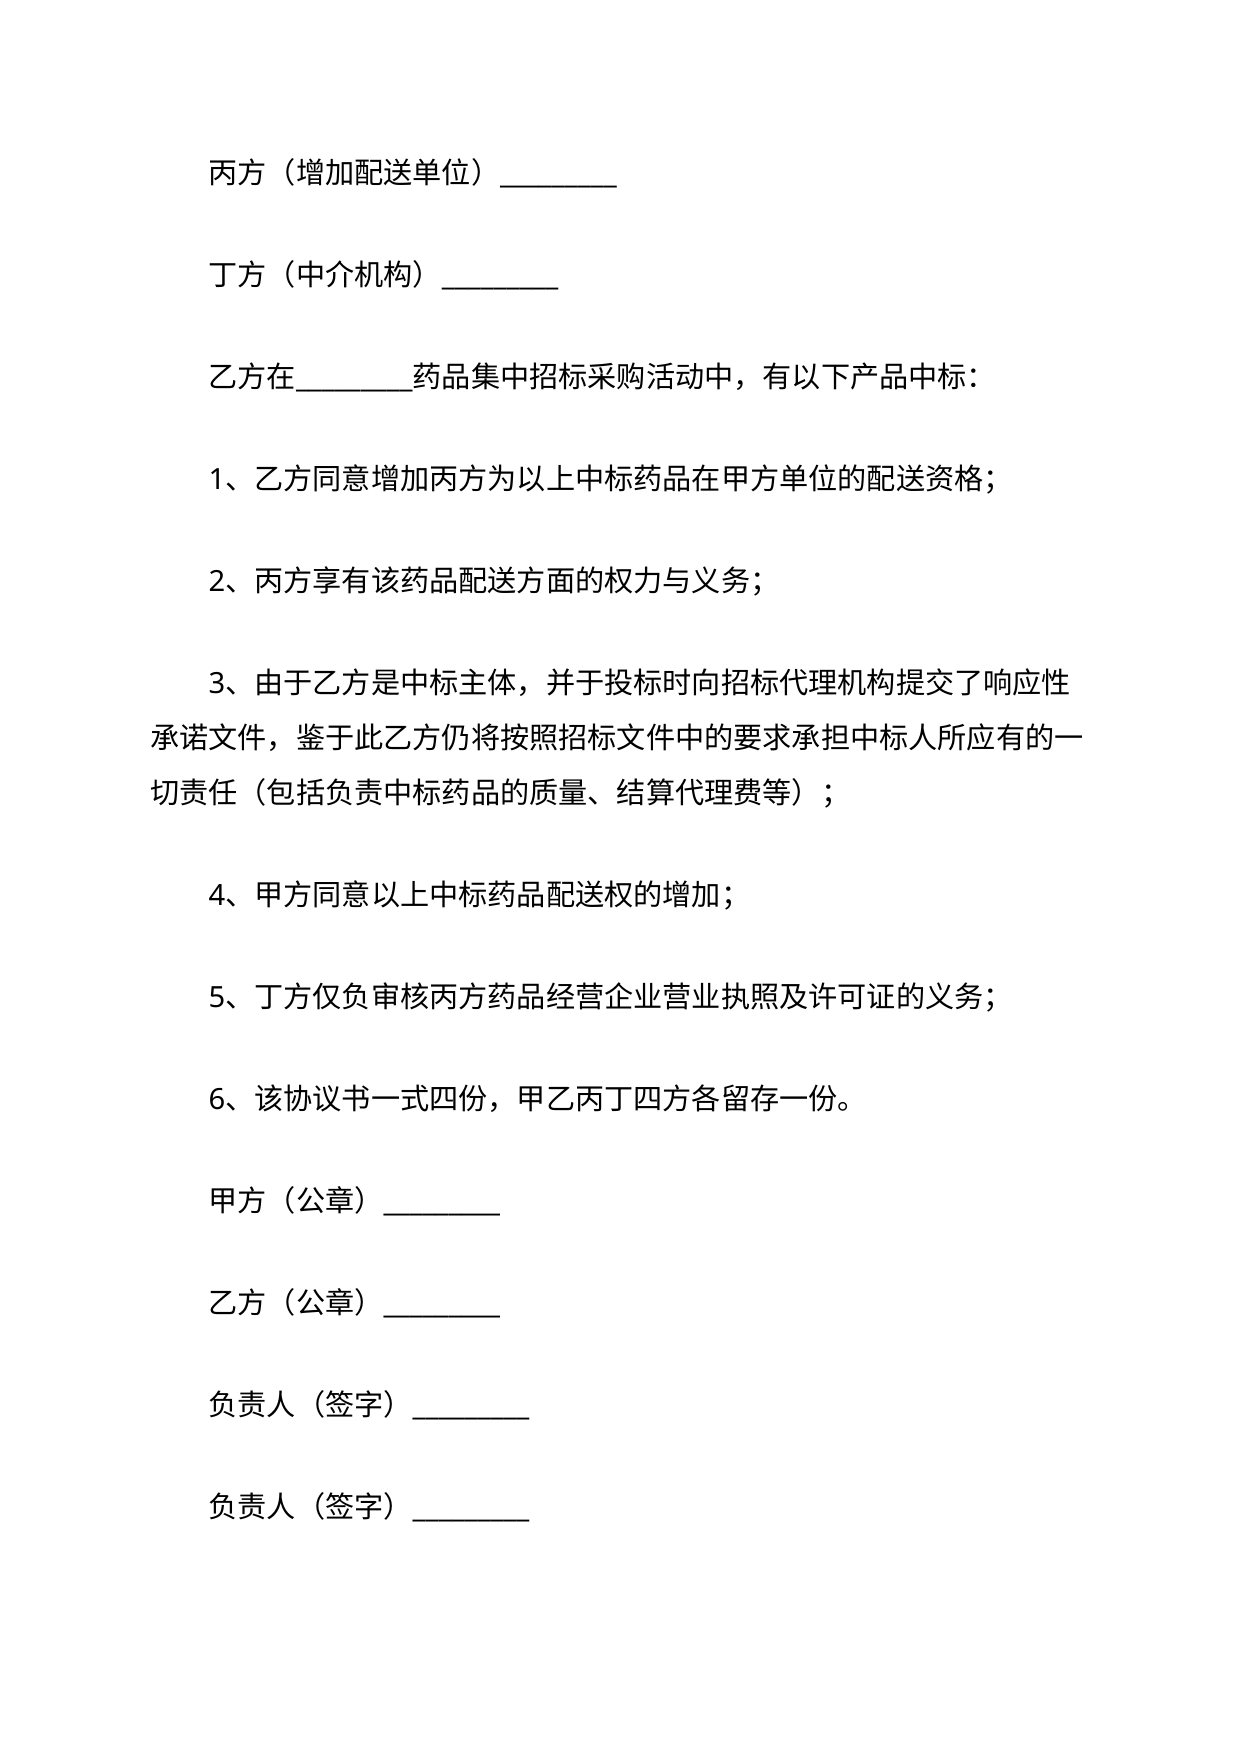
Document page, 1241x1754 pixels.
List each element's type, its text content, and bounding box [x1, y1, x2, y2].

text 6、该协议书一式四份，甲乙丙丁四方各留存一份。 [150, 1076, 1090, 1118]
text 负责人（签字）_________ [150, 1381, 1090, 1424]
text 乙方在_________药品集中招标采购活动中，有以下产品中标： [150, 354, 1090, 396]
text 4、甲方同意以上中标药品配送权的增加； [150, 872, 1090, 914]
text 5、丁方仅负审核丙方药品经营企业营业执照及许可证的义务； [150, 973, 1090, 1016]
text 甲方（公章）_________ [150, 1177, 1090, 1220]
text 负责人（签字）_________ [150, 1483, 1090, 1526]
text 2、丙方享有该药品配送方面的权力与义务； [150, 558, 1090, 600]
text 1、乙方同意增加丙方为以上中标药品在甲方单位的配送资格； [150, 456, 1090, 498]
text 3、由于乙方是中标主体，并于投标时向招标代理机构提交了响应性承诺文件，鉴于此乙方仍将按照招标文件中的要求承担中标人所应有的一切责任（包括负责中标药品的质量、结算代理费等）； [150, 660, 1090, 812]
text 丙方（增加配送单位）_________ [150, 150, 1090, 192]
text 乙方（公章）_________ [150, 1279, 1090, 1322]
text 丁方（中介机构）_________ [150, 252, 1090, 294]
